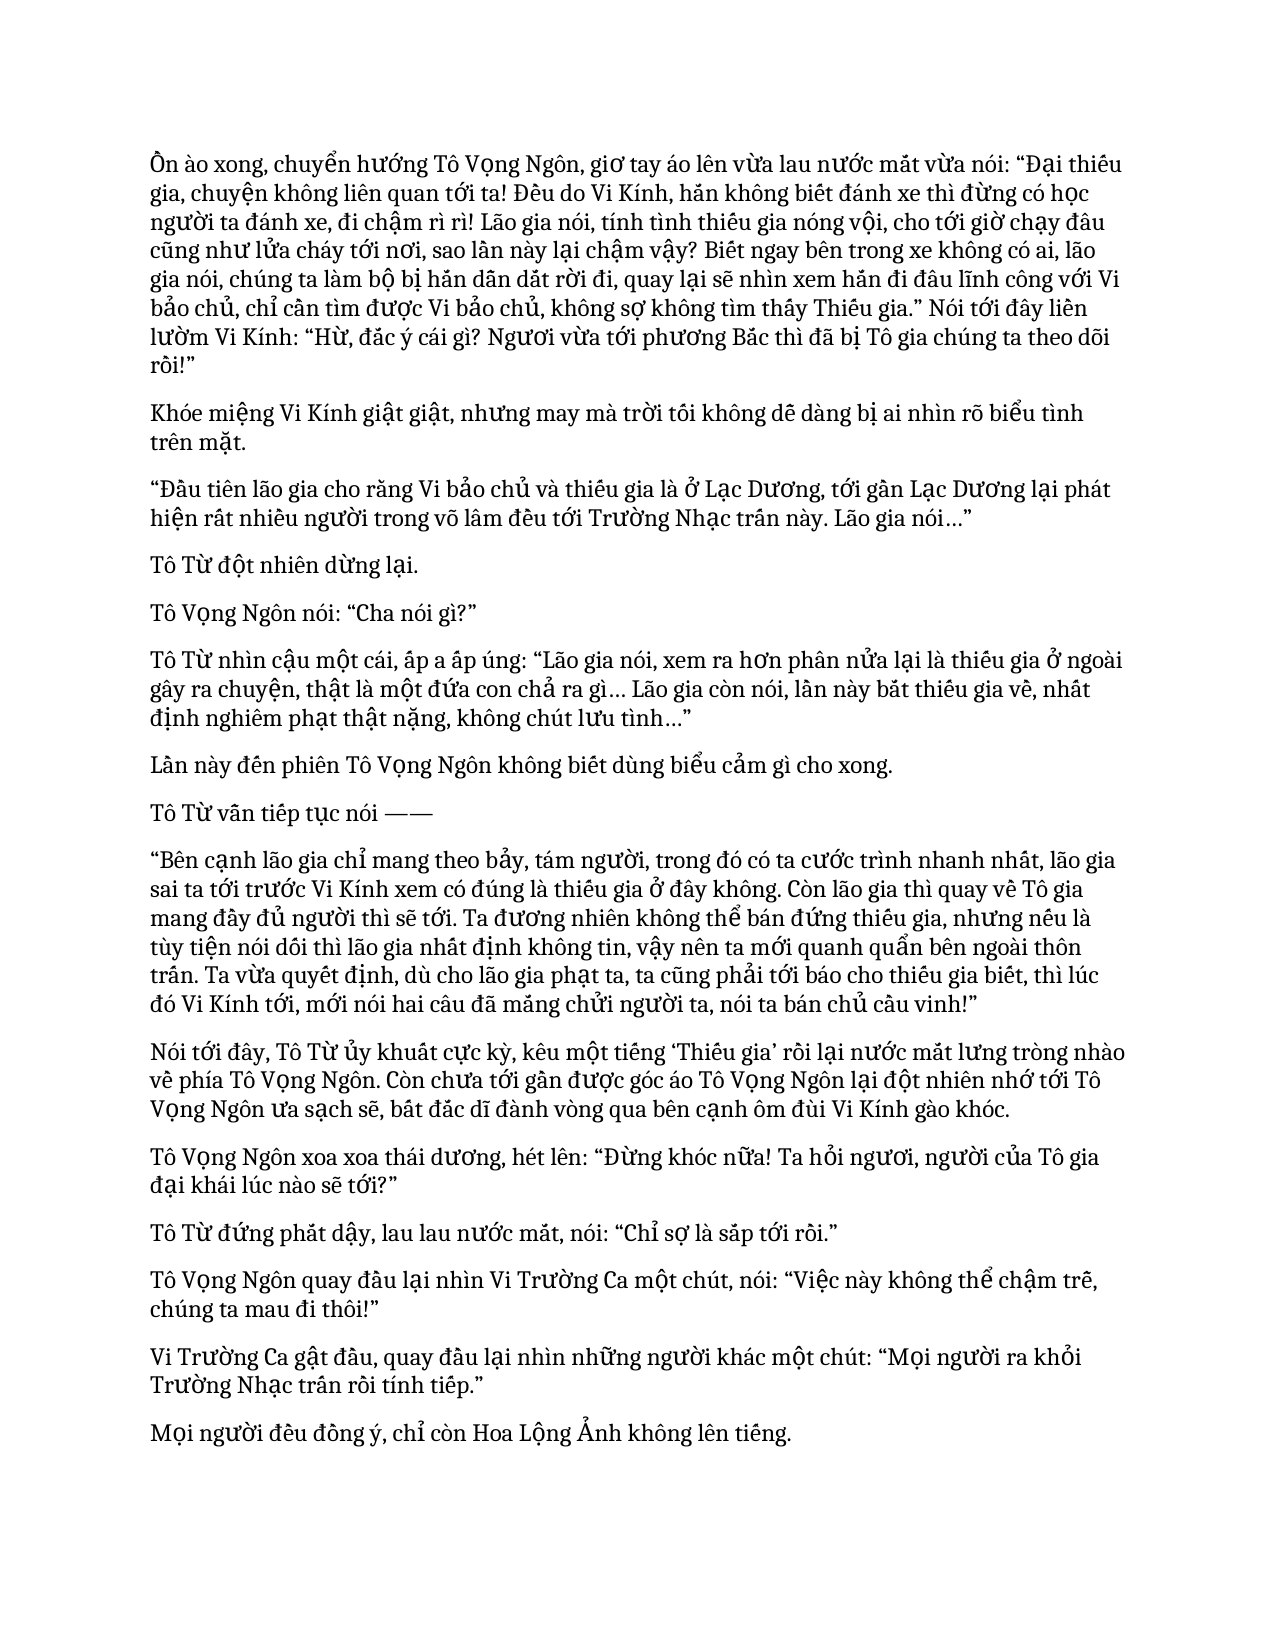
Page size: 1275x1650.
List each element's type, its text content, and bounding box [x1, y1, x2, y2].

text Tô Từ nhìn cậu một cái, ấp a ấp úng: “Lão gia nói, xem ra hơn phân nửa lại là thiếu gia ở ngoài gây ra chuyện, thật là một đứa con chả ra gì… Lão gia còn nói, lần này bắt thiếu gia về, nhất định nghiêm phạt thật nặng, không chút lưu tình…” [150, 646, 1125, 732]
text Tô Vọng Ngôn xoa xoa thái dương, hét lên: “Đừng khóc nữa! Ta hỏi ngươi, người của Tô gia đại khái lúc nào sẽ tới?” [150, 1142, 1125, 1200]
text Tô Từ đột nhiên dừng lại. [150, 551, 1125, 580]
text Vi Trường Ca gật đầu, quay đầu lại nhìn những người khác một chút: “Mọi người ra khỏi Trường Nhạc trấn rồi tính tiếp.” [150, 1342, 1125, 1400]
text Khóe miệng Vi Kính giật giật, nhưng may mà trời tối không dễ dàng bị ai nhìn rõ biểu tình trên mặt. [150, 399, 1125, 456]
text “Đầu tiên lão gia cho rằng Vi bảo chủ và thiếu gia là ở Lạc Dương, tới gần Lạc Dương lại phát hiện rất nhiều người trong võ lâm đều tới Trường Nhạc trấn này. Lão gia nói…” [150, 475, 1125, 532]
text Nói tới đây, Tô Từ ủy khuất cực kỳ, kêu một tiếng ‘Thiếu gia’ rồi lại nước mắt lưng tròng nhào về phía Tô Vọng Ngôn. Còn chưa tới gần được góc áo Tô Vọng Ngôn lại đột nhiên nhớ tới Tô Vọng Ngôn ưa sạch sẽ, bất đắc dĩ đành vòng qua bên cạnh ôm đùi Vi Kính gào khóc. [150, 1037, 1125, 1124]
text Lần này đến phiên Tô Vọng Ngôn không biết dùng biểu cảm gì cho xong. [150, 751, 1125, 780]
text Mọi người đều đồng ý, chỉ còn Hoa Lộng Ảnh không lên tiếng. [150, 1419, 1125, 1447]
text Tô Vọng Ngôn nói: “Cha nói gì?” [150, 599, 1125, 627]
text Tô Từ đứng phắt dậy, lau lau nước mắt, nói: “Chỉ sợ là sắp tới rồi.” [150, 1219, 1125, 1247]
text “Bên cạnh lão gia chỉ mang theo bảy, tám người, trong đó có ta cước trình nhanh nhất, lão gia sai ta tới trước Vi Kính xem có đúng là thiếu gia ở đây không. Còn lão gia thì quay về Tô gia mang đầy đủ người thì sẽ tới. Ta đương nhiên không thể bán đứng thiếu gia, nhưng nếu là tùy tiện nói dối thì lão gia nhất định không tin, vậy nên ta mới quanh quẩn bên ngoài thôn trấn. Ta vừa quyết định, dù cho lão gia phạt ta, ta cũng phải tới báo cho thiếu gia biết, thì lúc đó Vi Kính tới, mới nói hai câu đã mắng chửi người ta, nói ta bán chủ cầu vinh!” [150, 846, 1125, 1019]
text Tô Từ vẫn tiếp tục nói —— [150, 799, 1125, 827]
text Tô Vọng Ngôn quay đầu lại nhìn Vi Trường Ca một chút, nói: “Việc này không thể chậm trễ, chúng ta mau đi thôi!” [150, 1266, 1125, 1324]
text Ồn ào xong, chuyển hướng Tô Vọng Ngôn, giơ tay áo lên vừa lau nước mắt vừa nói: “Đại thiếu gia, chuyện không liên quan tới ta! Đều do Vi Kính, hắn không biết đánh xe thì đừng có học người ta đánh xe, đi chậm rì rì! Lão gia nói, tính tình thiếu gia nóng vội, cho tới giờ chạy đâu cũng như lửa cháy tới nơi, sao lần này lại chậm vậy? Biết ngay bên trong xe không có ai, lão gia nói, chúng ta làm bộ bị hắn dẫn dắt rời đi, quay lại sẽ nhìn xem hắn đi đâu lĩnh công với Vi bảo chủ, chỉ cần tìm được Vi bảo chủ, không sợ không tìm thấy Thiếu gia.” Nói tới đây liền lườm Vi Kính: “Hừ, đắc ý cái gì? Ngươi vừa tới phương Bắc thì đã bị Tô gia chúng ta theo dõi rồi!” [150, 150, 1125, 380]
